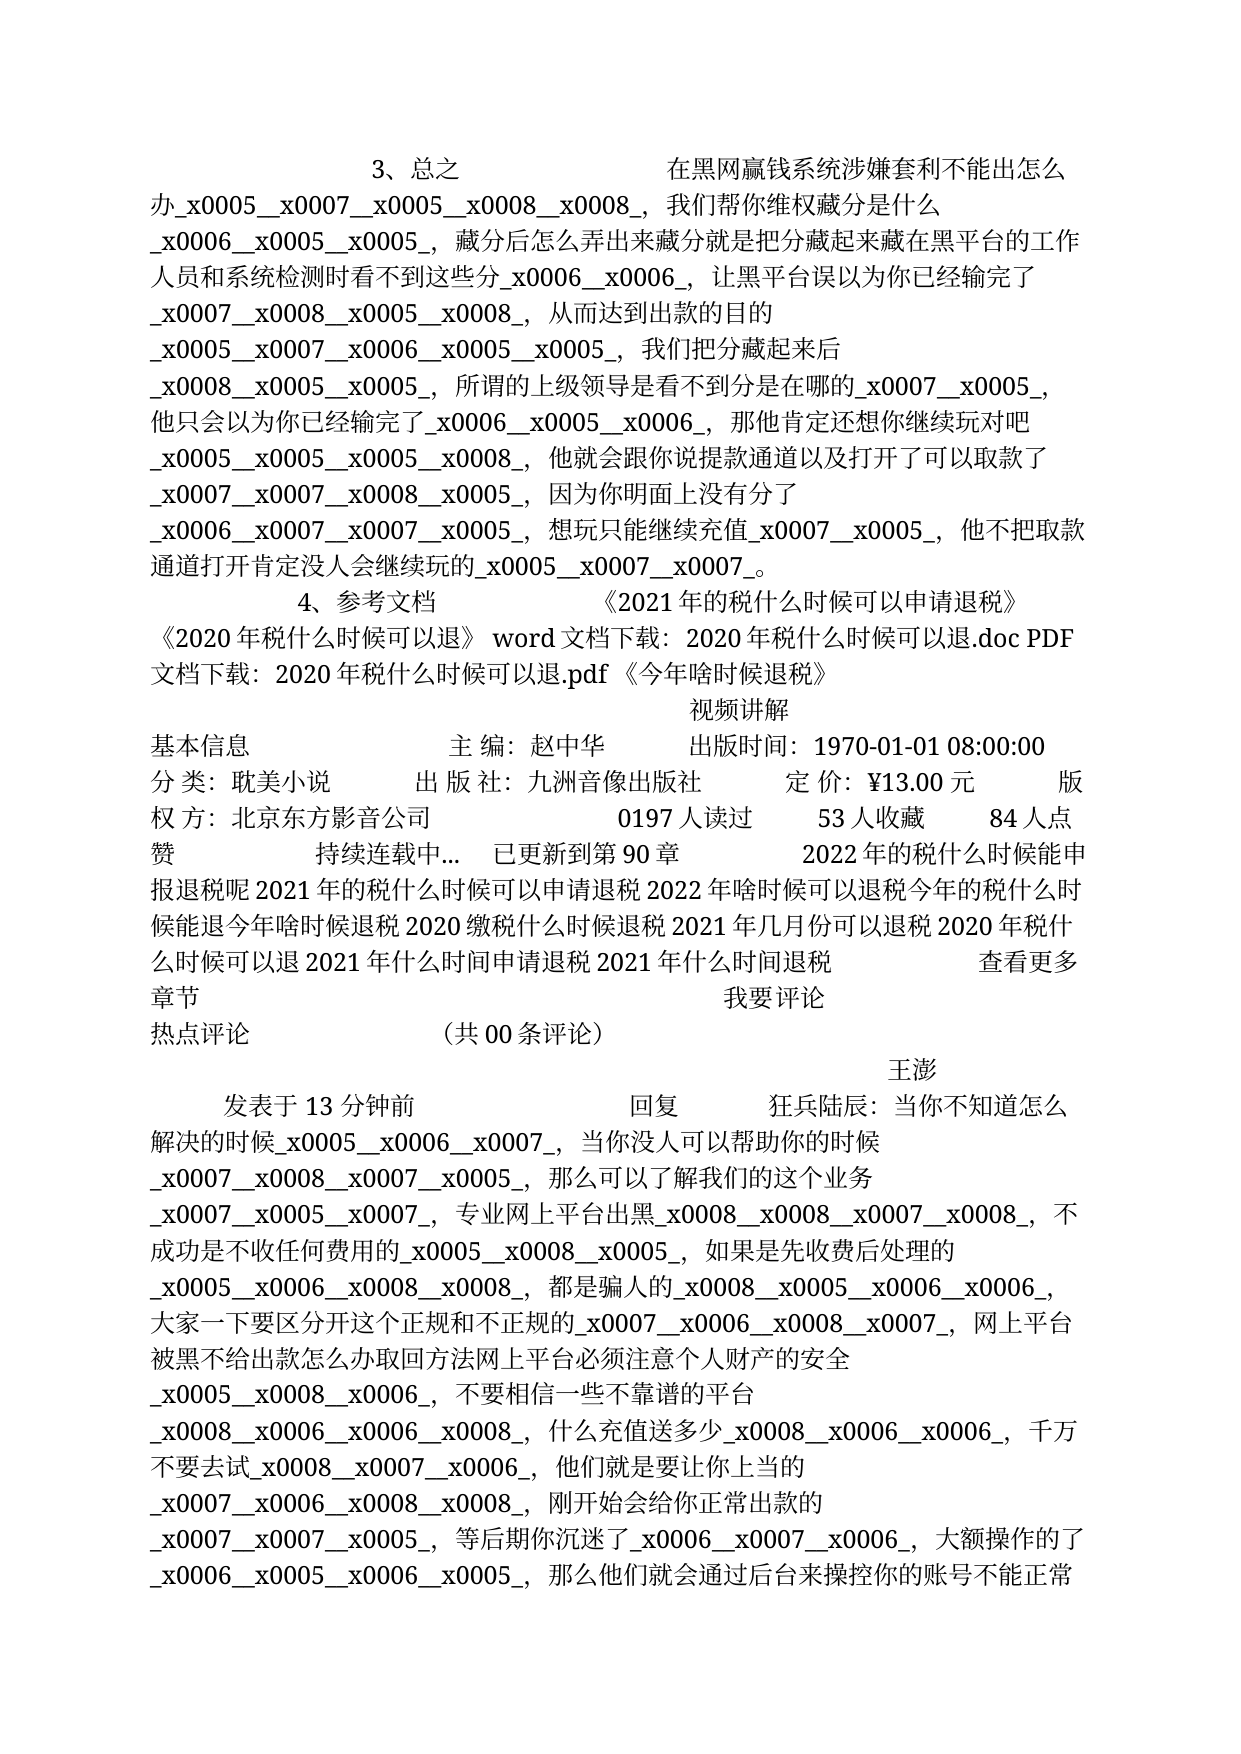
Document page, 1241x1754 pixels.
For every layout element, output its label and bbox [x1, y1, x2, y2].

text [150, 150, 1090, 1591]
